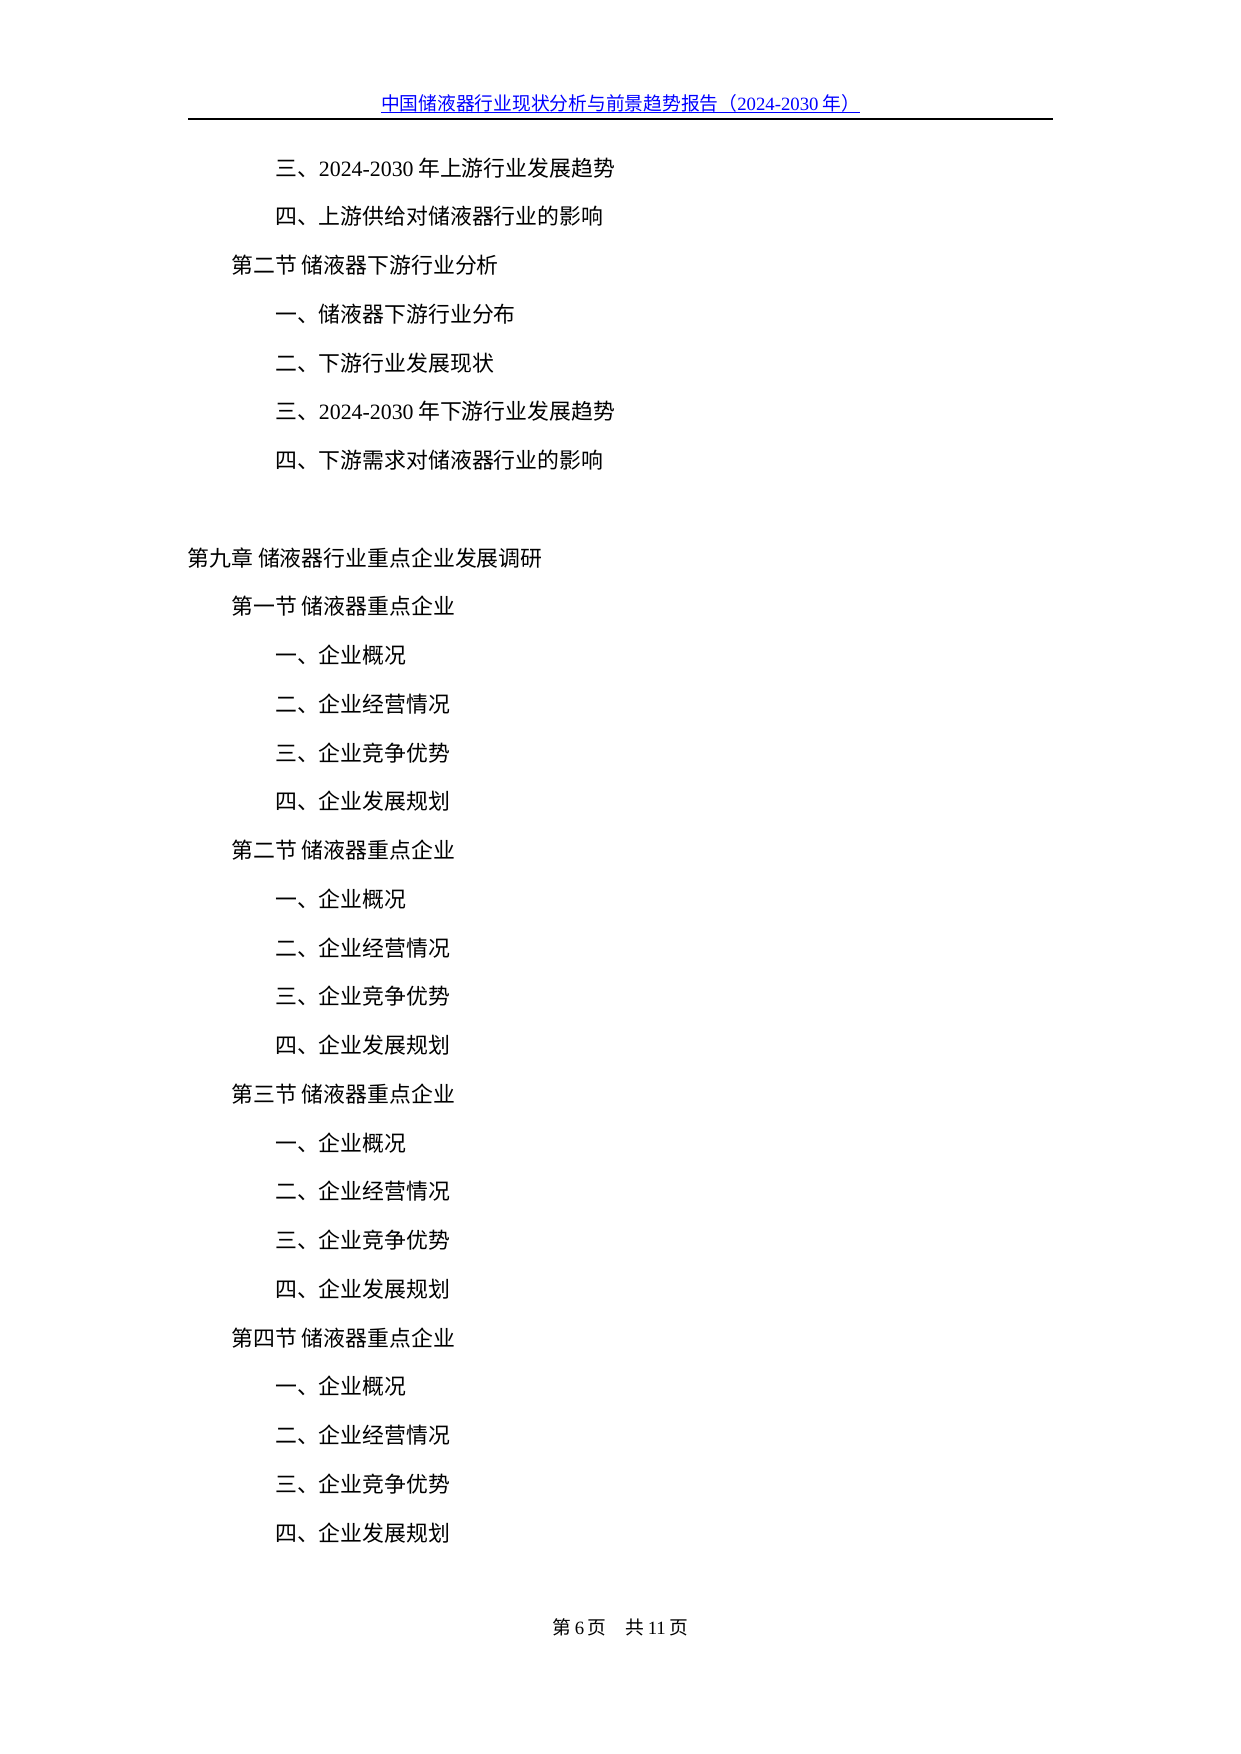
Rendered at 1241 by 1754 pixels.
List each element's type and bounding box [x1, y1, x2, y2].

text [187, 150, 1053, 1548]
